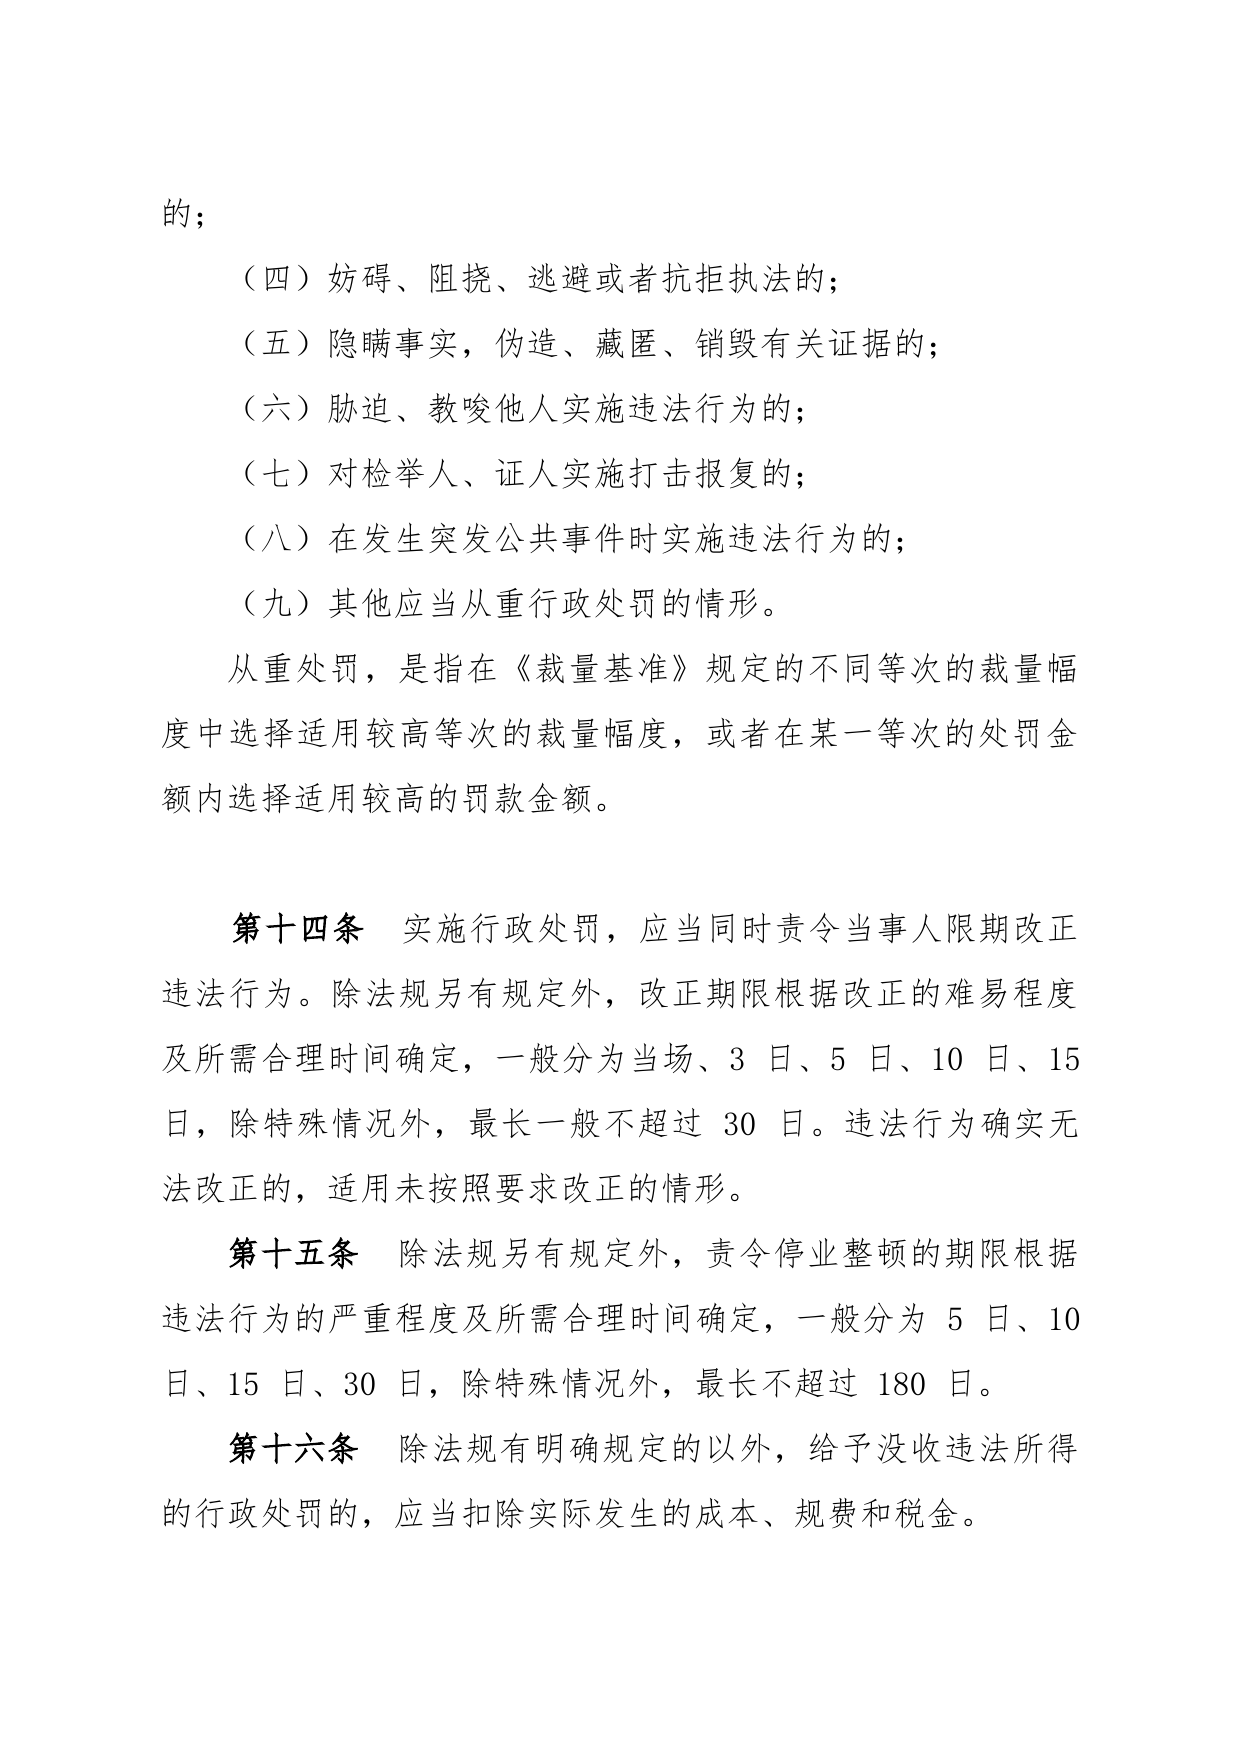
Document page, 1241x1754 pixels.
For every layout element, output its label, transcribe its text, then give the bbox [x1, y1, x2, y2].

text 第十四条 实施行政处罚，应当同时责令当事人限期改正违法行为。除法规另有规定外，改正期限根据改正的难易程度及所需合理时间确定，一般分为当场、3 日、5 日、10 日、15 日，除特殊情况外，最长一般不超过 30 日。违法行为确实无法改正的，适用未按照要求改正的情形。 [159, 893, 1081, 1218]
text 第十五条 除法规另有规定外，责令停业整顿的期限根据违法行为的严重程度及所需合理时间确定，一般分为 5 日、10 日、15 日、30 日，除特殊情况外，最长不超过 180 日。 [159, 1218, 1081, 1413]
text （五）隐瞒事实，伪造、藏匿、销毁有关证据的； [159, 308, 1081, 373]
text 从重处罚，是指在《裁量基准》规定的不同等次的裁量幅度中选择适用较高等次的裁量幅度，或者在某一等次的处罚金额内选择适用较高的罚款金额。 [159, 633, 1081, 828]
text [159, 178, 1081, 243]
text （九）其他应当从重行政处罚的情形。 [159, 568, 1081, 633]
text （六）胁迫、教唆他人实施违法行为的； [159, 373, 1081, 438]
text （四）妨碍、阻挠、逃避或者抗拒执法的； [159, 243, 1081, 308]
text （七）对检举人、证人实施打击报复的； [159, 438, 1081, 503]
text 第十六条 除法规有明确规定的以外，给予没收违法所得的行政处罚的，应当扣除实际发生的成本、规费和税金。 [159, 1413, 1081, 1543]
text （八）在发生突发公共事件时实施违法行为的； [159, 503, 1081, 568]
